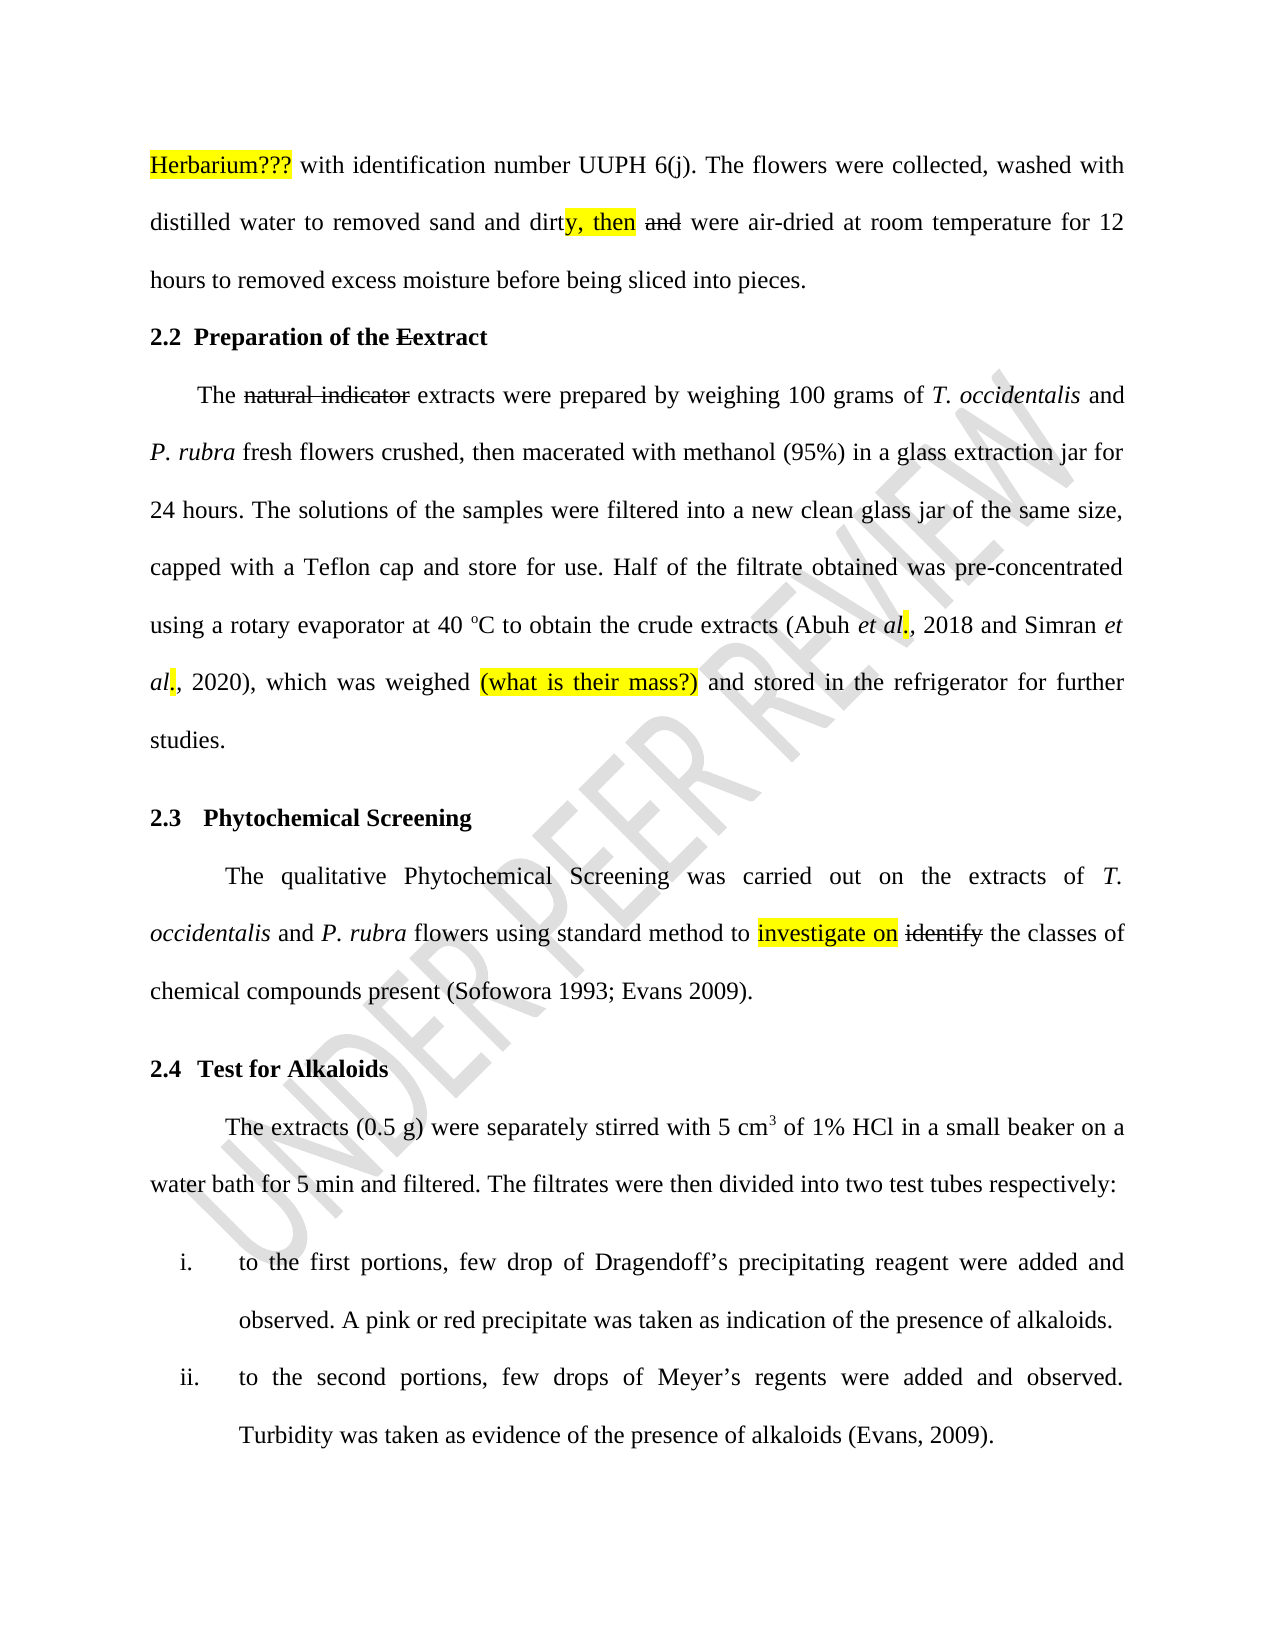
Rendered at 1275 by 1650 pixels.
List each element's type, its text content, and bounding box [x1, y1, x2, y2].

text The extracts (0.5 g) were separately stirred with 5 cm3 of 1% HCl in a small beaker on a water bath for 5 min and filtered. The filtrates were then divided into two test tubes respectively: [150, 1112, 1125, 1198]
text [150, 150, 1125, 294]
text The qualitative Phytochemical Screening was carried out on the extracts of T. occidentalis and P. rubra flowers using standard method to investigate on identify the classes of chemical compounds present (Sofowora 1993; Evans 2009). [150, 861, 1125, 1004]
list to the first portions, few drop of Dragendoff’s precipitating reagent were added and observed. A pink or red precipitate was taken as indication of the presence of alkaloids. [179, 1247, 1125, 1334]
list to the second portions, few drops of Meyer’s regents were added and observed. Turbidity was taken as evidence of the presence of alkaloids (Evans, 2009). [179, 1362, 1125, 1449]
text 2.2 Preparation of the Eextract [150, 322, 1125, 351]
text 2.3 Phytochemical Screening [150, 803, 1125, 832]
text The natural indicator extracts were prepared by weighing 100 grams of T. occidentalis and P. rubra fresh flowers crushed, then macerated with methanol (95%) in a glass extraction jar for 24 hours. The solutions of the samples were filtered into a new clean glass jar of the same size, capped with a Teflon cap and store for use. Half of the filtrate obtained was pre-concentrated using a rotary evaporator at 40 oC to obtain the crude extracts (Abuh et al., 2018 and Simran et al., 2020), which was weighed (what is their mass?) and stored in the refrigerator for further studies. [150, 380, 1125, 754]
text 2.4 Test for Alkaloids [150, 1054, 1125, 1083]
